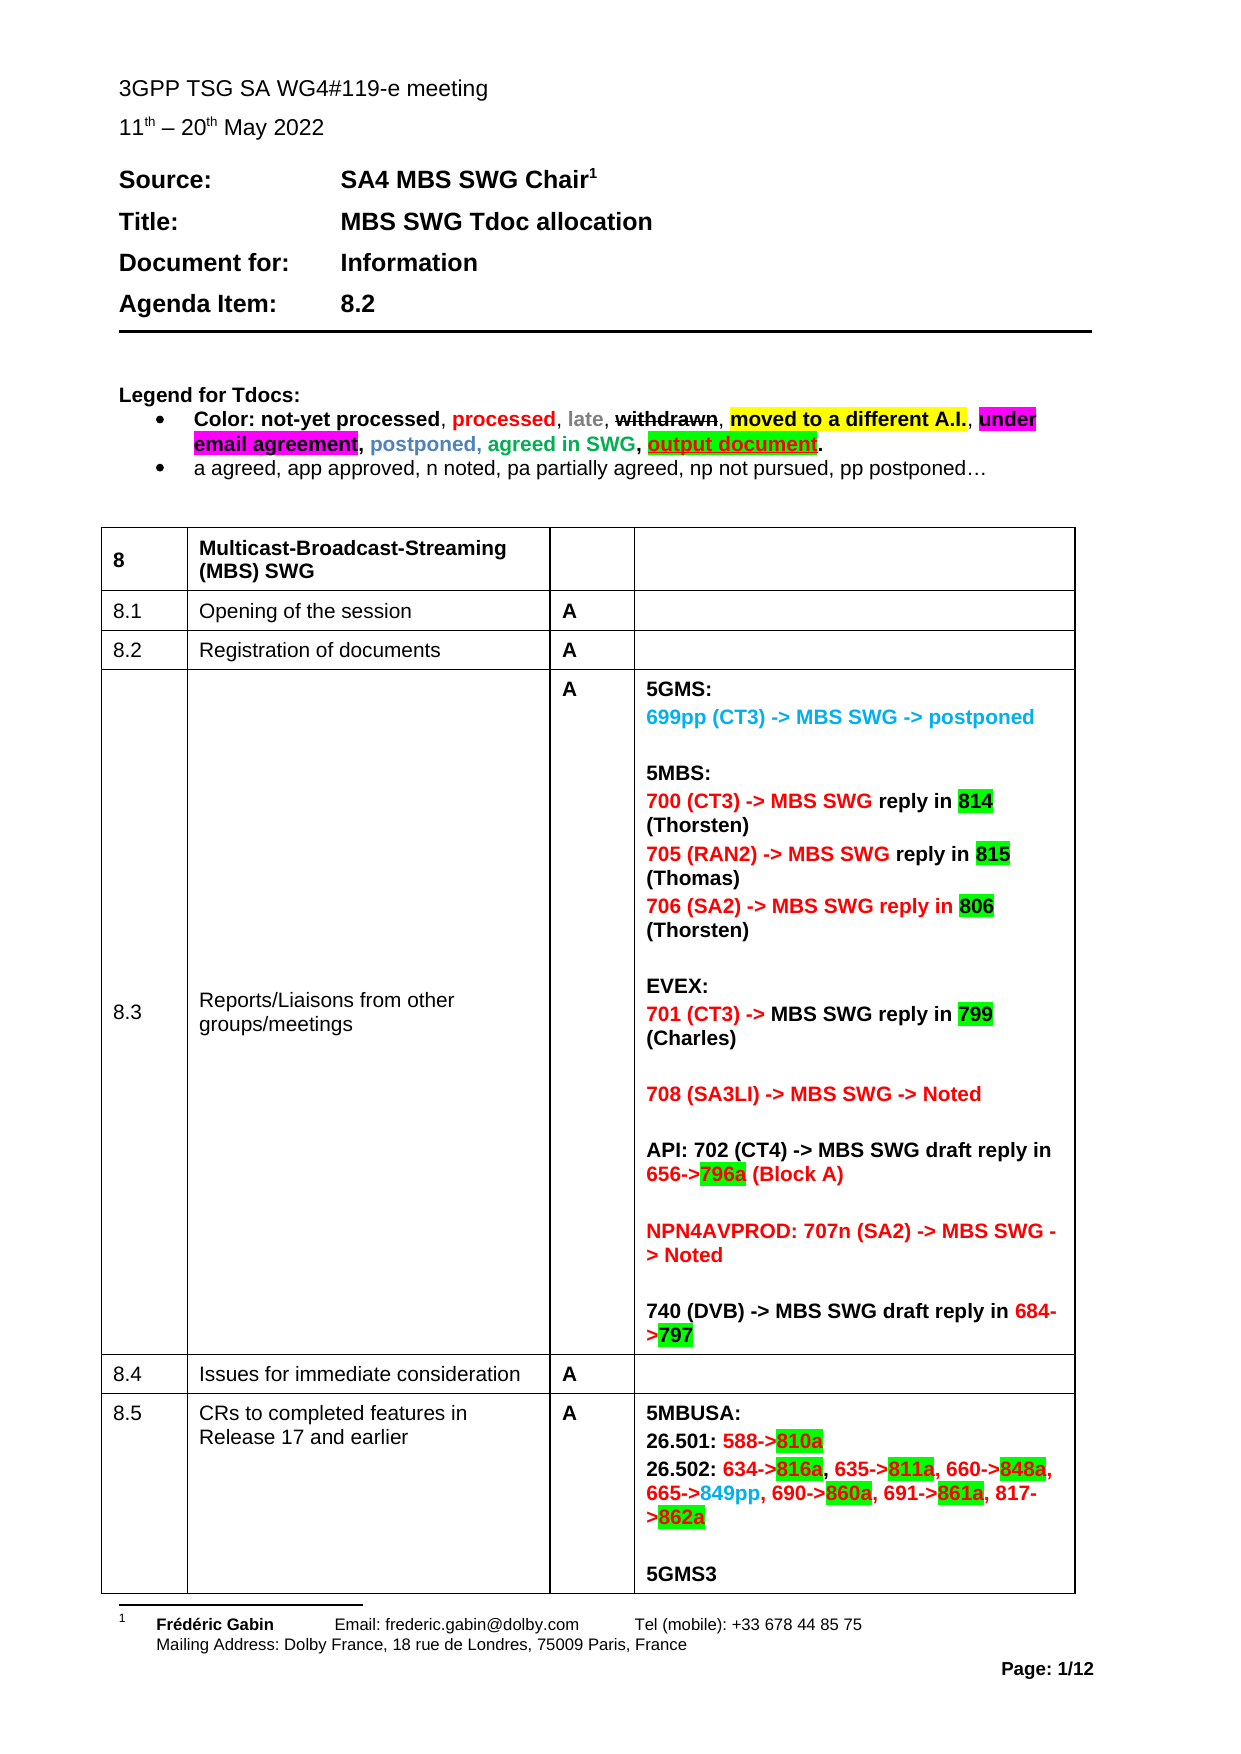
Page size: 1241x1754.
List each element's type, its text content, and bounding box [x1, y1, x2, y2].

table_cell Reports/Liaisons from other groups/meetings [188, 670, 549, 1354]
table_cell A [551, 1394, 634, 1592]
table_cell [188, 1394, 549, 1592]
table_cell 8.1 [102, 591, 187, 629]
text Legend for Tdocs: [119, 383, 1092, 407]
list Color: not-yet processed, processed, late, withdrawn, moved to a different A.I., under email agreement, postponed, agreed in SWG, output document. [156, 407, 730, 455]
subtitle Agenda Item: 8.2 [119, 289, 1092, 318]
text Title: MBS SWG Tdoc allocation [119, 206, 1092, 235]
table_header [635, 528, 1074, 590]
table_header Multicast-Broadcast-Streaming (MBS) SWG [188, 528, 549, 590]
table_cell A [551, 670, 634, 1354]
list a agreed, app approved, n noted, pa partially agreed, np not pursued, pp postponed… [156, 455, 1092, 479]
table_cell Issues for immediate consideration [188, 1355, 549, 1393]
table_cell 8.4 [102, 1355, 187, 1393]
table_header [551, 528, 634, 590]
table_cell Opening of the session [188, 591, 549, 629]
table_cell A [551, 591, 634, 629]
text Source: SA4 MBS SWG Chair [119, 165, 1092, 194]
table_cell Registration of documents [188, 631, 549, 669]
table_cell 8.3 [102, 670, 187, 1354]
table_cell A [551, 631, 634, 669]
table_cell 8.5 [102, 1394, 187, 1592]
table_cell [635, 591, 1074, 629]
subtitle Document for: Information [119, 248, 1092, 276]
list Color: not-yet processed, processed, late, withdrawn, moved to a different A.I., under email agreement, postponed, agreed in SWG, output document. [817, 407, 1092, 455]
table_cell 8.2 [102, 631, 187, 669]
table_cell [635, 1355, 1074, 1393]
table_cell [635, 631, 1074, 669]
table_header 8 [102, 528, 187, 590]
table_cell 5GMS: 699pp (CT3) -> MBS SWG -> postponed 5MBS: 700 (CT3) -> MBS SWG reply in 814 (Thorsten) 705 (RAN2) -> MBS SWG reply in 815 (Thomas) 706 (SA2) -> MBS SWG reply in 806 (Thorsten) EVEX: 701 (CT3) -> MBS SWG reply in 799 (Charles) 708 (SA3LI) -> MBS SWG -> Noted API: 702 (CT4) -> MBS SWG draft reply in 656->796a (Block A) NPN4AVPROD: 707n (SA2) -> MBS SWG -> Noted 740 (DVB) -> MBS SWG draft reply in 684->797 [635, 670, 1074, 1354]
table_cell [635, 1394, 1074, 1592]
table_cell A [551, 1355, 634, 1393]
